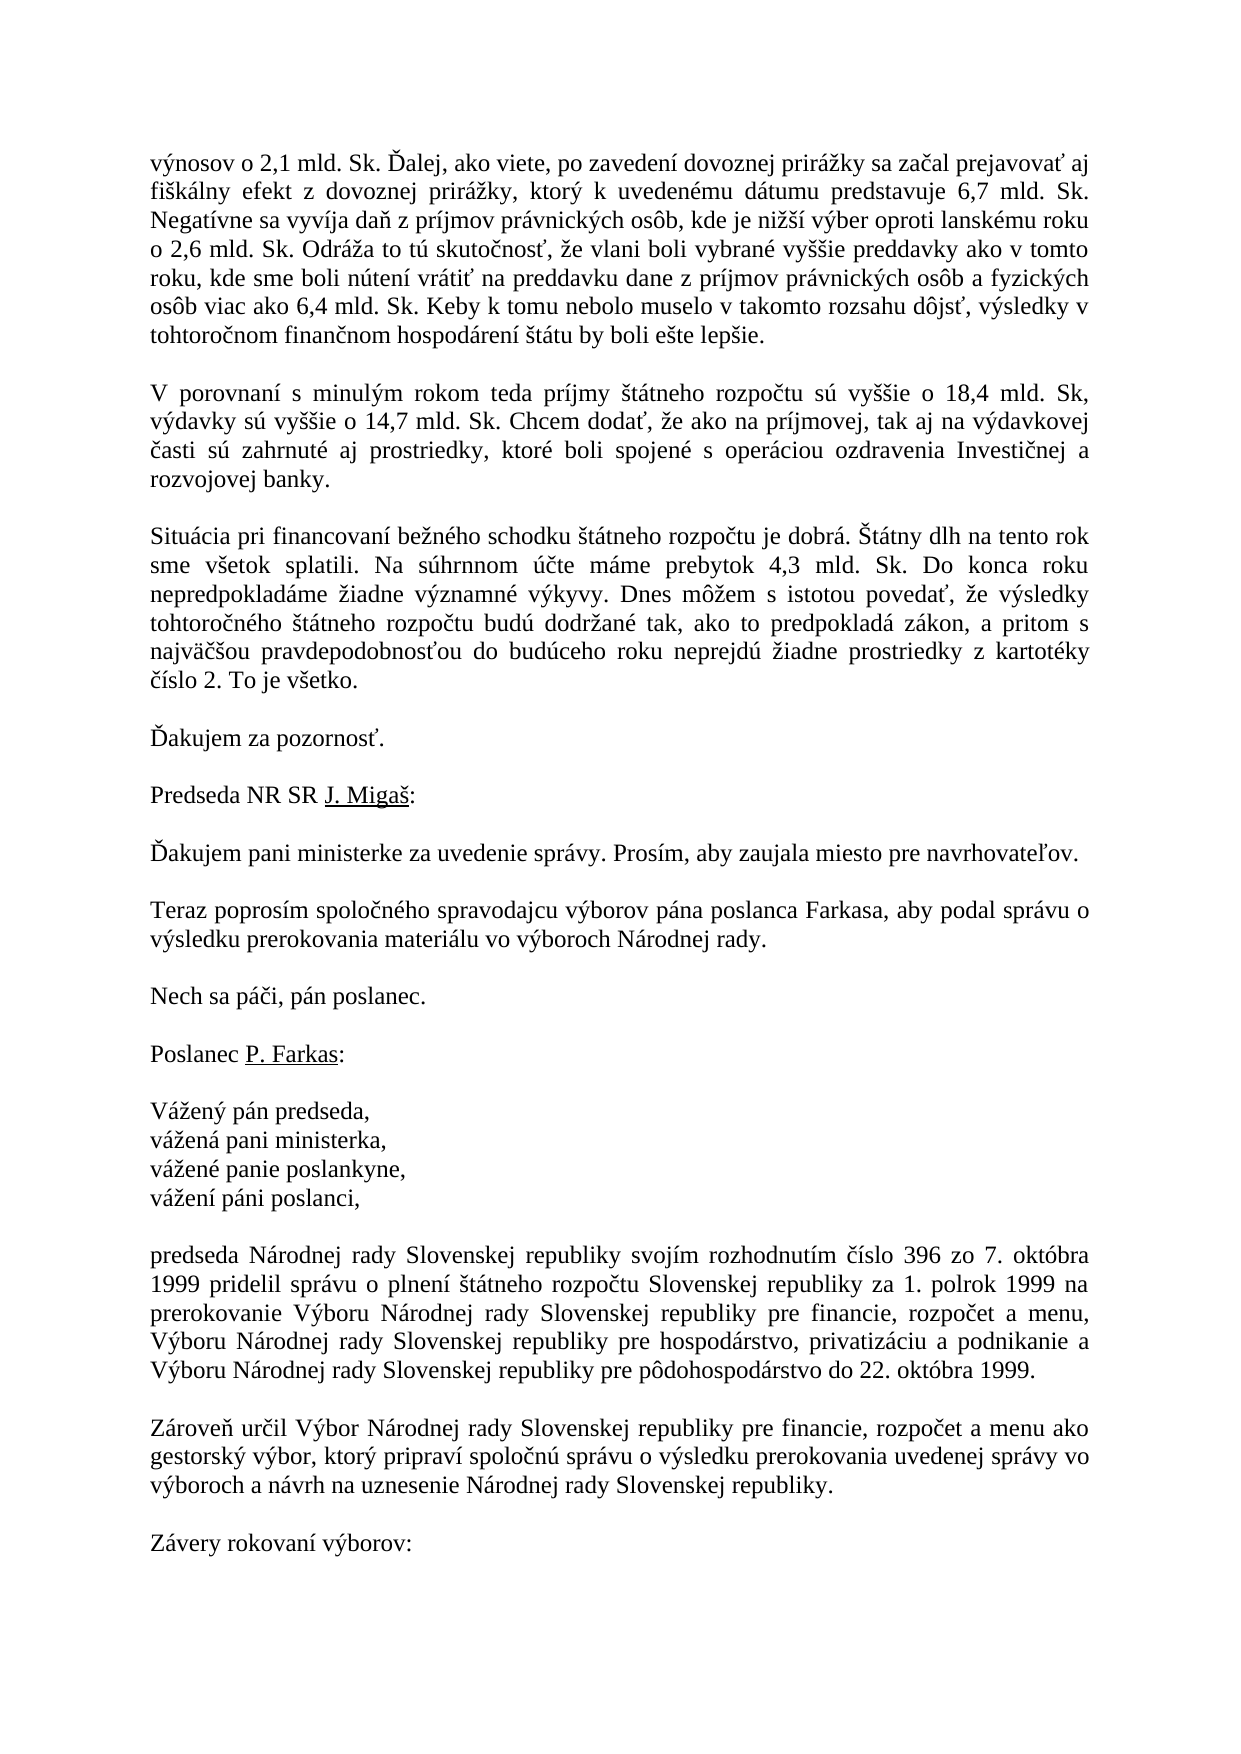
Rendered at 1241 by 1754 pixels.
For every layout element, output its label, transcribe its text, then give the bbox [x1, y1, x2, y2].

text Poslanec P. Farkas: [150, 1039, 1090, 1068]
text Závery rokovaní výborov: [150, 1528, 1090, 1556]
text predseda Národnej rady Slovenskej republiky svojím rozhodnutím číslo 396 zo 7. októbra 1999 pridelil správu o plnení štátneho rozpočtu Slovenskej republiky za 1. polrok 1999 na prerokovanie Výboru Národnej rady Slovenskej republiky pre financie, rozpočet a menu, Výboru Národnej rady Slovenskej republiky pre hospodárstvo, privatizáciu a podnikanie a Výboru Národnej rady Slovenskej republiky pre pôdohospodárstvo do 22. októbra 1999. [150, 1240, 1090, 1384]
text Nech sa páči, pán poslanec. [150, 981, 1090, 1010]
text Zároveň určil Výbor Národnej rady Slovenskej republiky pre financie, rozpočet a menu ako gestorský výbor, ktorý pripraví spoločnú správu o výsledku prerokovania uvedenej správy vo výboroch a návrh na uznesenie Národnej rady Slovenskej republiky. [150, 1413, 1090, 1499]
text vážená pani ministerka, [150, 1125, 1090, 1154]
text Predseda NR SR J. Migaš: [150, 780, 1090, 809]
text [150, 148, 1090, 349]
text V porovnaní s minulým rokom teda príjmy štátneho rozpočtu sú vyššie o 18,4 mld. Sk, výdavky sú vyššie o 14,7 mld. Sk. Chcem dodať, že ako na príjmovej, tak aj na výdavkovej časti sú zahrnuté aj prostriedky, ktoré boli spojené s operáciou ozdravenia Investičnej a rozvojovej banky. [150, 378, 1090, 493]
text Ďakujem za pozornosť. [150, 723, 1090, 751]
text Vážený pán predseda, [150, 1096, 1090, 1125]
text Situácia pri financovaní bežného schodku štátneho rozpočtu je dobrá. Štátny dlh na tento rok sme všetok splatili. Na súhrnnom účte máme prebytok 4,3 mld. Sk. Do konca roku nepredpokladáme žiadne významné výkyvy. Dnes môžem s istotou povedať, že výsledky tohtoročného štátneho rozpočtu budú dodržané tak, ako to predpokladá zákon, a pritom s najväčšou pravdepodobnosťou do budúceho roku neprejdú žiadne prostriedky z kartotéky číslo 2. To je všetko. [150, 521, 1090, 694]
text vážení páni poslanci, [150, 1183, 1090, 1211]
text Ďakujem pani ministerke za uvedenie správy. Prosím, aby zaujala miesto pre navrhovateľov. [150, 838, 1090, 866]
text Teraz poprosím spoločného spravodajcu výborov pána poslanca Farkasa, aby podal správu o výsledku prerokovania materiálu vo výboroch Národnej rady. [150, 895, 1090, 953]
text vážené panie poslankyne, [150, 1154, 1090, 1183]
